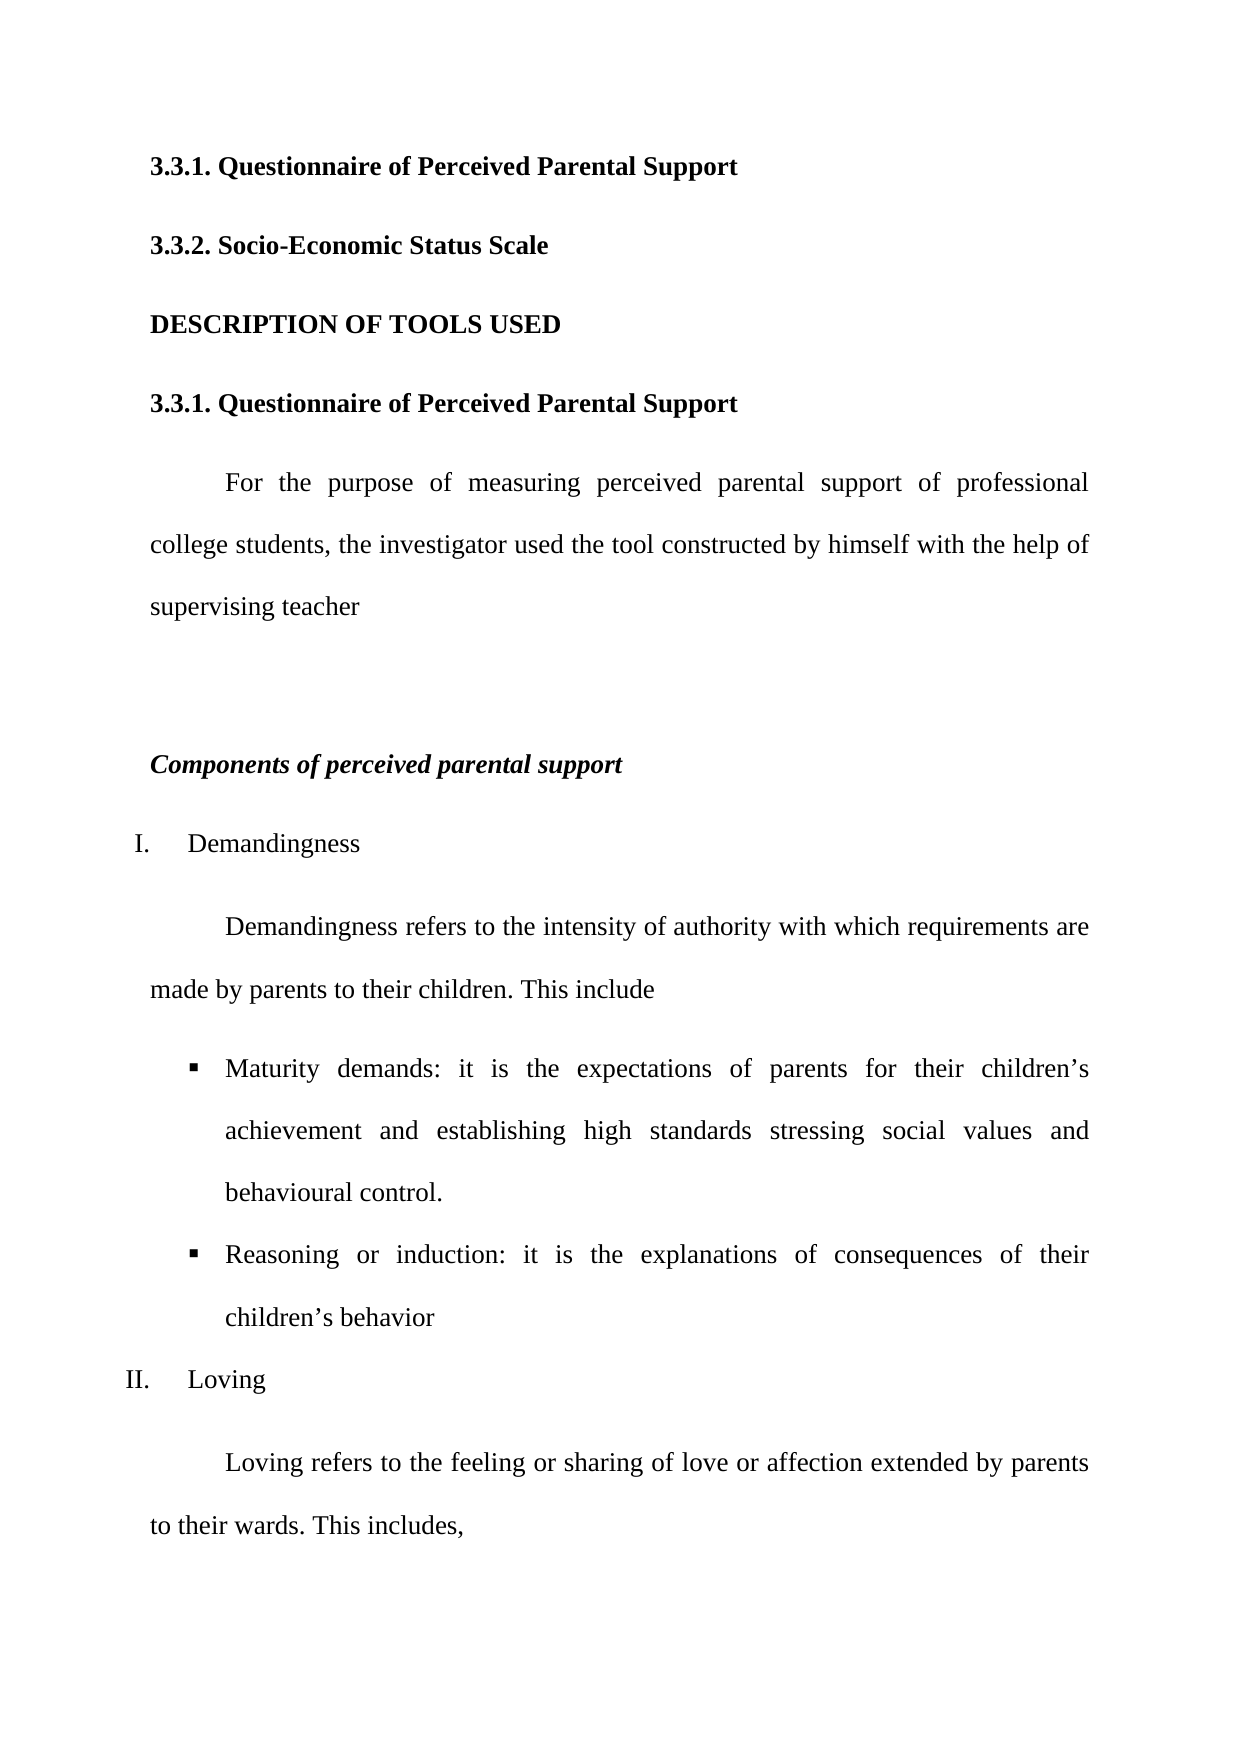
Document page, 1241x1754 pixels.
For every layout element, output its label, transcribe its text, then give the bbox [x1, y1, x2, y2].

text 3.3.2. Socio-Economic Status Scale [150, 229, 1090, 260]
text Loving refers to the feeling or sharing of love or affection extended by parents to their wards. This includes, [150, 1446, 1090, 1540]
list Demandingness [150, 827, 1090, 858]
text Components of perceived parental support [150, 748, 1090, 779]
text 3.3.1. Questionnaire of Perceived Parental Support [150, 150, 1090, 181]
text For the purpose of measuring perceived parental support of professional college students, the investigator used the tool constructed by himself with the help of supervising teacher [150, 466, 1090, 622]
list Maturity demands: it is the expectations of parents for their children’s achievement and establishing high standards stressing social values and behavioural control. [187, 1052, 1090, 1207]
list Reasoning or induction: it is the explanations of consequences of their children’s behavior [187, 1239, 1090, 1332]
list Loving [150, 1363, 1090, 1394]
text Demandingness refers to the intensity of authority with which requirements are made by parents to their children. This include [150, 910, 1090, 1004]
text 3.3.1. Questionnaire of Perceived Parental Support [150, 387, 1090, 418]
text DESCRIPTION OF TOOLS USED [150, 308, 1090, 339]
